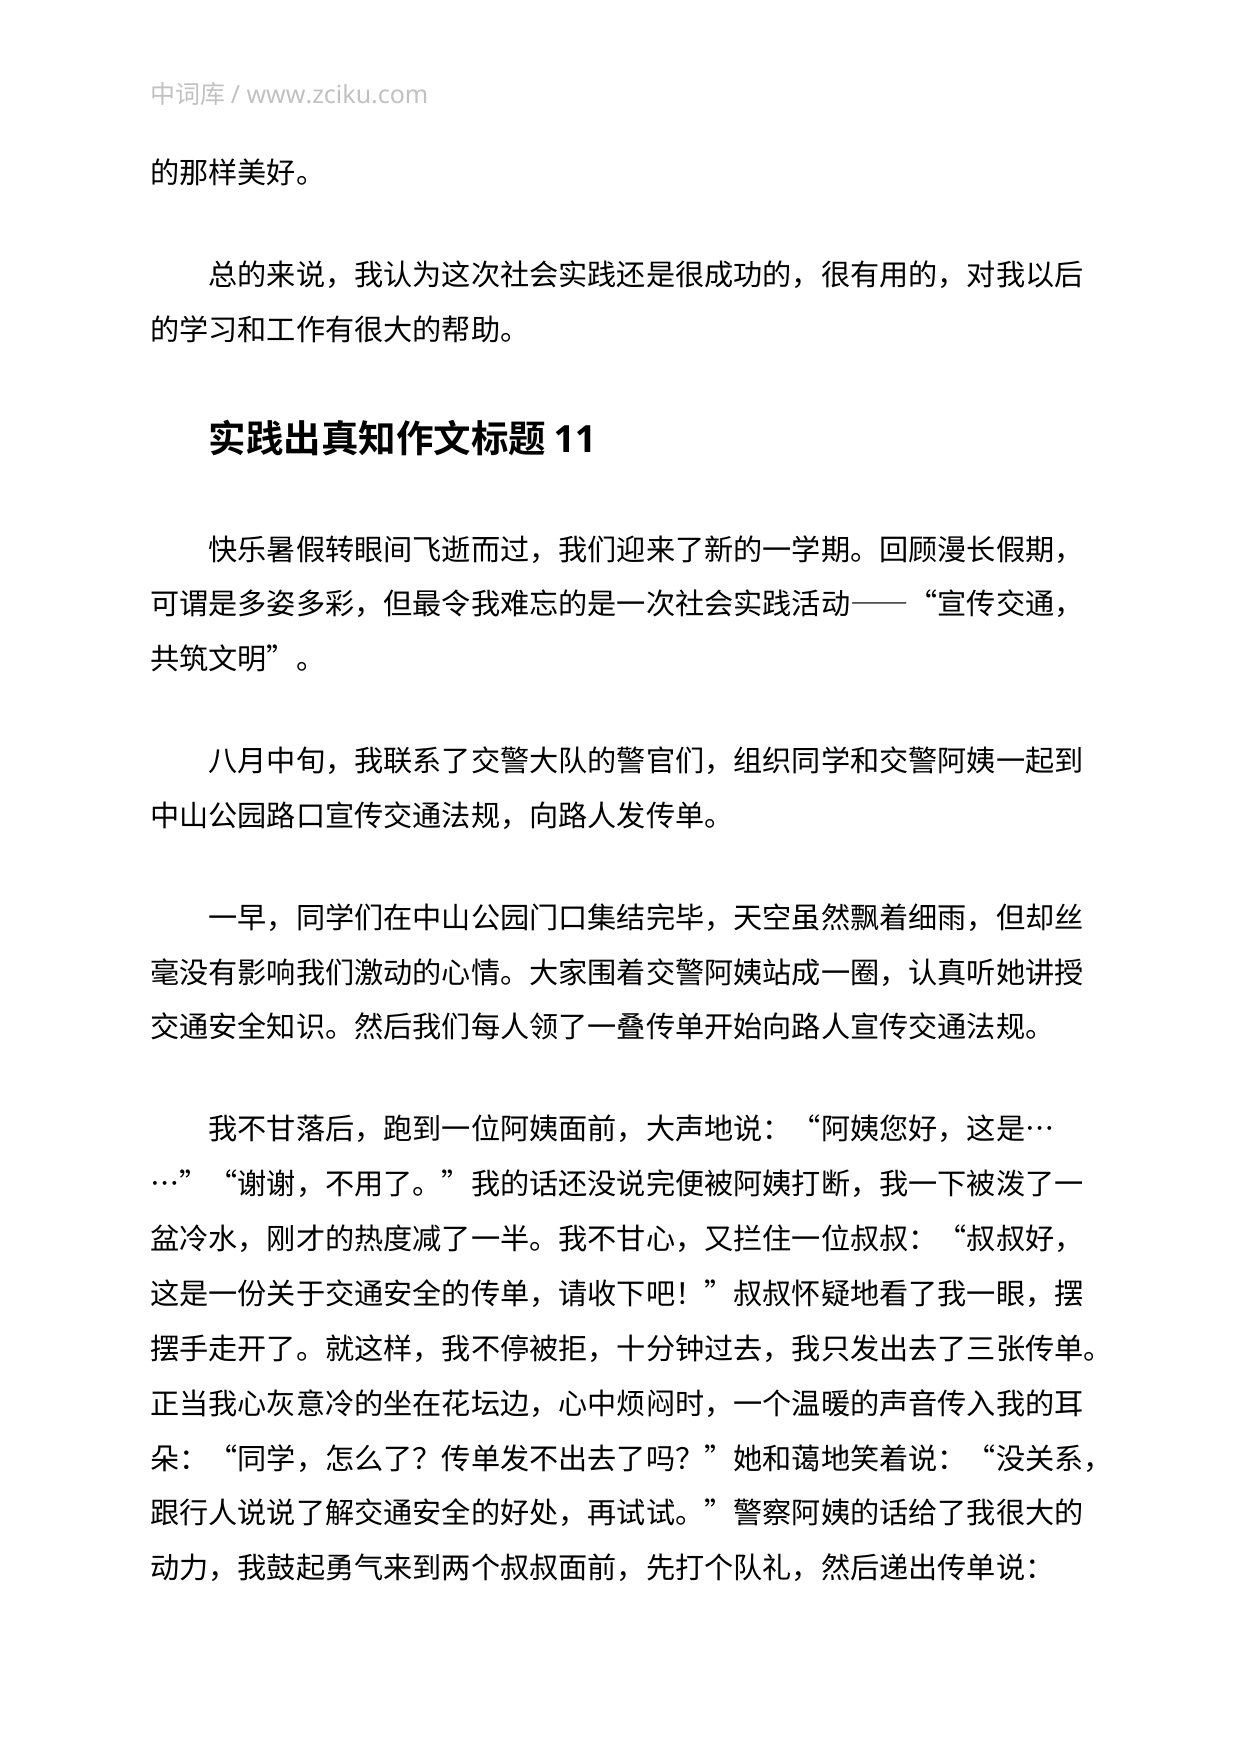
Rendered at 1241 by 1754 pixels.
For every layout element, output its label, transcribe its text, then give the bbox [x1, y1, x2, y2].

text 一早，同学们在中山公园门口集结完毕，天空虽然飘着细雨，但却丝毫没有影响我们激动的心情。大家围着交警阿姨站成一圈，认真听她讲授交通安全知识。然后我们每人领了一叠传单开始向路人宣传交通法规。 [150, 894, 1090, 1046]
text 实践出真知作文标题11 [150, 408, 1090, 463]
text 总的来说，我认为这次社会实践还是很成功的，很有用的，对我以后的学习和工作有很大的帮助。 [150, 252, 1090, 349]
text 八月中旬，我联系了交警大队的警官们，组织同学和交警阿姨一起到中山公园路口宣传交通法规，向路人发传单。 [150, 738, 1090, 835]
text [150, 1106, 1090, 1587]
text 快乐暑假转眼间飞逝而过，我们迎来了新的一学期。回顾漫长假期，可谓是多姿多彩，但最令我难忘的是一次社会实践活动——“宣传交通，共筑文明”。 [150, 526, 1090, 678]
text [150, 150, 1090, 192]
